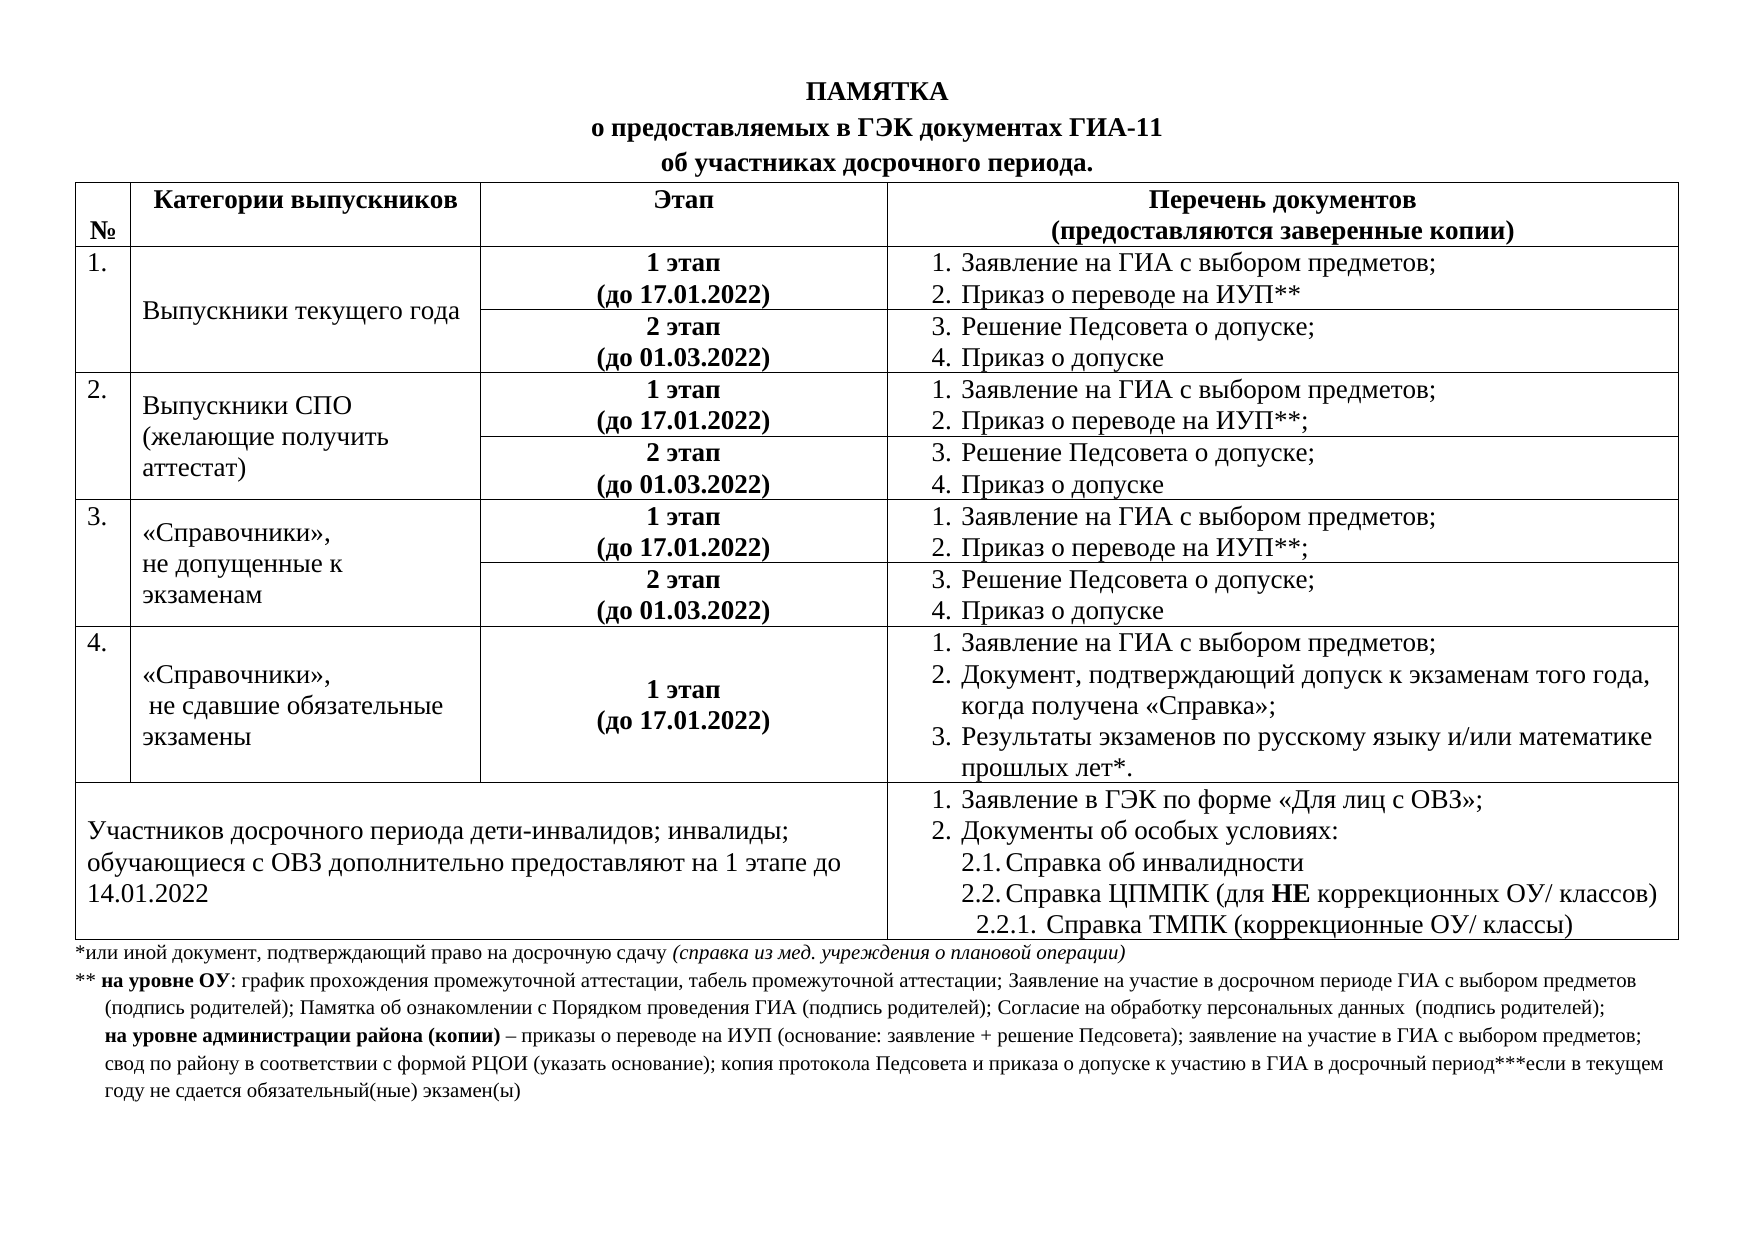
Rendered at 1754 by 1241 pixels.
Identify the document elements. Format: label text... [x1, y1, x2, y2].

table_cell 2 этап (до 01.03.2022) [481, 310, 887, 372]
table_header № [76, 183, 130, 246]
table_cell Заявление на ГИА с выбором предметов; Документ, подтверждающий допуск к экзаменам того года, когда получена «Справка»; Результаты экзаменов по русскому языку и/или математике прошлых лет*. [888, 627, 1678, 782]
table_cell 1 этап (до 17.01.2022) [481, 500, 887, 562]
table_cell Выпускники СПО (желающие получить аттестат) [131, 373, 480, 499]
text об участниках досрочного периода. [75, 146, 1679, 178]
table_cell 2 этап (до 01.03.2022) [481, 437, 887, 499]
table_header Этап [481, 183, 887, 246]
table_cell 1 этап (до 17.01.2022) [481, 247, 887, 309]
table_cell Заявление на ГИА с выбором предметов; Приказ о переводе на ИУП**; [888, 500, 1678, 562]
table_cell Участников досрочного периода дети-инвалидов; инвалиды; обучающиеся с ОВЗ дополнительно предоставляют на 1 этапе до 14.01.2022 [76, 783, 887, 939]
table_cell 2 этап (до 01.03.2022) [481, 563, 887, 626]
text *или иной документ, подтверждающий право на досрочную сдачу (справка из мед. учреждения о плановой операции) [75, 940, 1679, 964]
table_cell Решение Педсовета о допуске; Приказ о допуске [888, 437, 1678, 499]
table_cell 3. [76, 500, 130, 626]
table_cell «Справочники», не сдавшие обязательные экзамены [131, 627, 480, 782]
table_cell Выпускники текущего года [131, 247, 480, 372]
text о предоставляемых в ГЭК документах ГИА-11 [75, 111, 1679, 142]
table_cell 2. [76, 373, 130, 499]
table_header Перечень документов (предоставляются заверенные копии) [888, 183, 1678, 246]
table_cell «Справочники», не допущенные к экзаменам [131, 500, 480, 626]
table_header Категории выпускников [131, 183, 480, 246]
table_cell Заявление на ГИА с выбором предметов; Приказ о переводе на ИУП** [888, 247, 1678, 309]
table_cell Решение Педсовета о допуске; Приказ о допуске [888, 310, 1678, 372]
table_cell 1. [76, 247, 130, 372]
table_cell 4. [76, 627, 130, 782]
table_cell Заявление в ГЭК по форме «Для лиц с ОВЗ»; Документы об особых условиях: Справка об инвалидности Справка ЦПМПК (для НЕ коррекционных ОУ/ классов) Справка ТМПК (коррекционные ОУ/ классы) [888, 783, 1678, 939]
table_cell Заявление на ГИА с выбором предметов; Приказ о переводе на ИУП**; [888, 373, 1678, 436]
table_cell 1 этап (до 17.01.2022) [481, 627, 887, 782]
table_cell 1 этап (до 17.01.2022) [481, 373, 887, 436]
table_cell Решение Педсовета о допуске; Приказ о допуске [888, 563, 1678, 626]
text ПАМЯТКА [75, 75, 1679, 106]
text ** на уровне ОУ: график прохождения промежуточной аттестации, табель промежуточной аттестации; Заявление на участие в досрочном периоде ГИА с выбором предметов (подпись родителей); Памятка об ознакомлении с Порядком проведения ГИА (подпись родителей); Согласие на обработку персональных данных (подпись родителей); на уровне администрации района (копии) – приказы о переводе на ИУП (основание: заявление + решение Педсовета); заявление на участие в ГИА с выбором предметов; свод по району в соответствии с формой РЦОИ (указать основание); копия протокола Педсовета и приказа о допуске к участию в ГИА в досрочный период***если в текущем году не сдается обязательный(ные) экзамен(ы) [75, 968, 1679, 1102]
